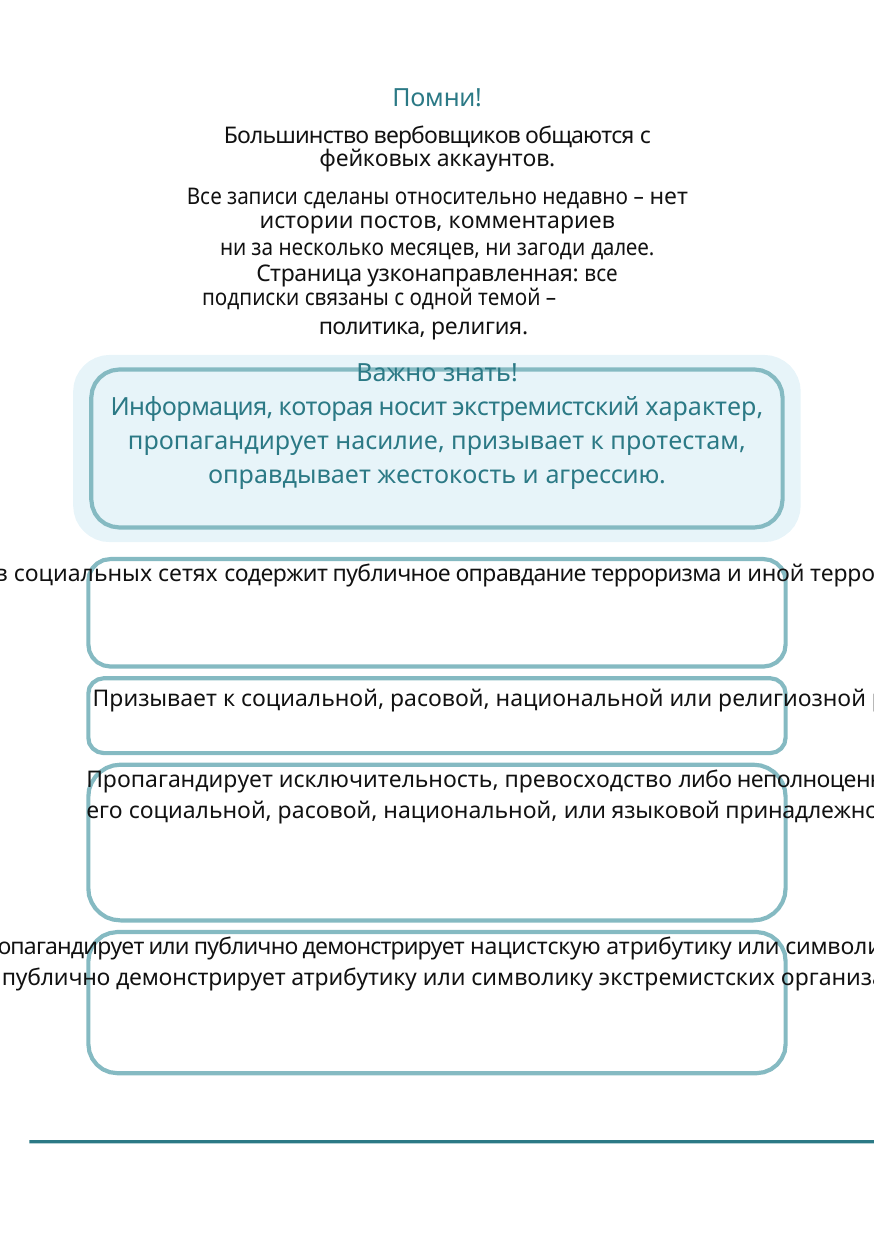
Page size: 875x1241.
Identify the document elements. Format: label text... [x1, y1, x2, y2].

text Помни! [200, 79, 674, 113]
text Большинство вербовщиков общаются с фейковых аккаунтов. [200, 123, 674, 173]
text ни за несколько месяцев, ни загоди далее. [161, 235, 713, 260]
text политика, религия. [318, 312, 814, 340]
text Страница узконаправленная: все подписки связаны с одной темой – [202, 262, 672, 312]
text Все записи сделаны относительно недавно – нет истории постов, комментариев [161, 184, 713, 235]
